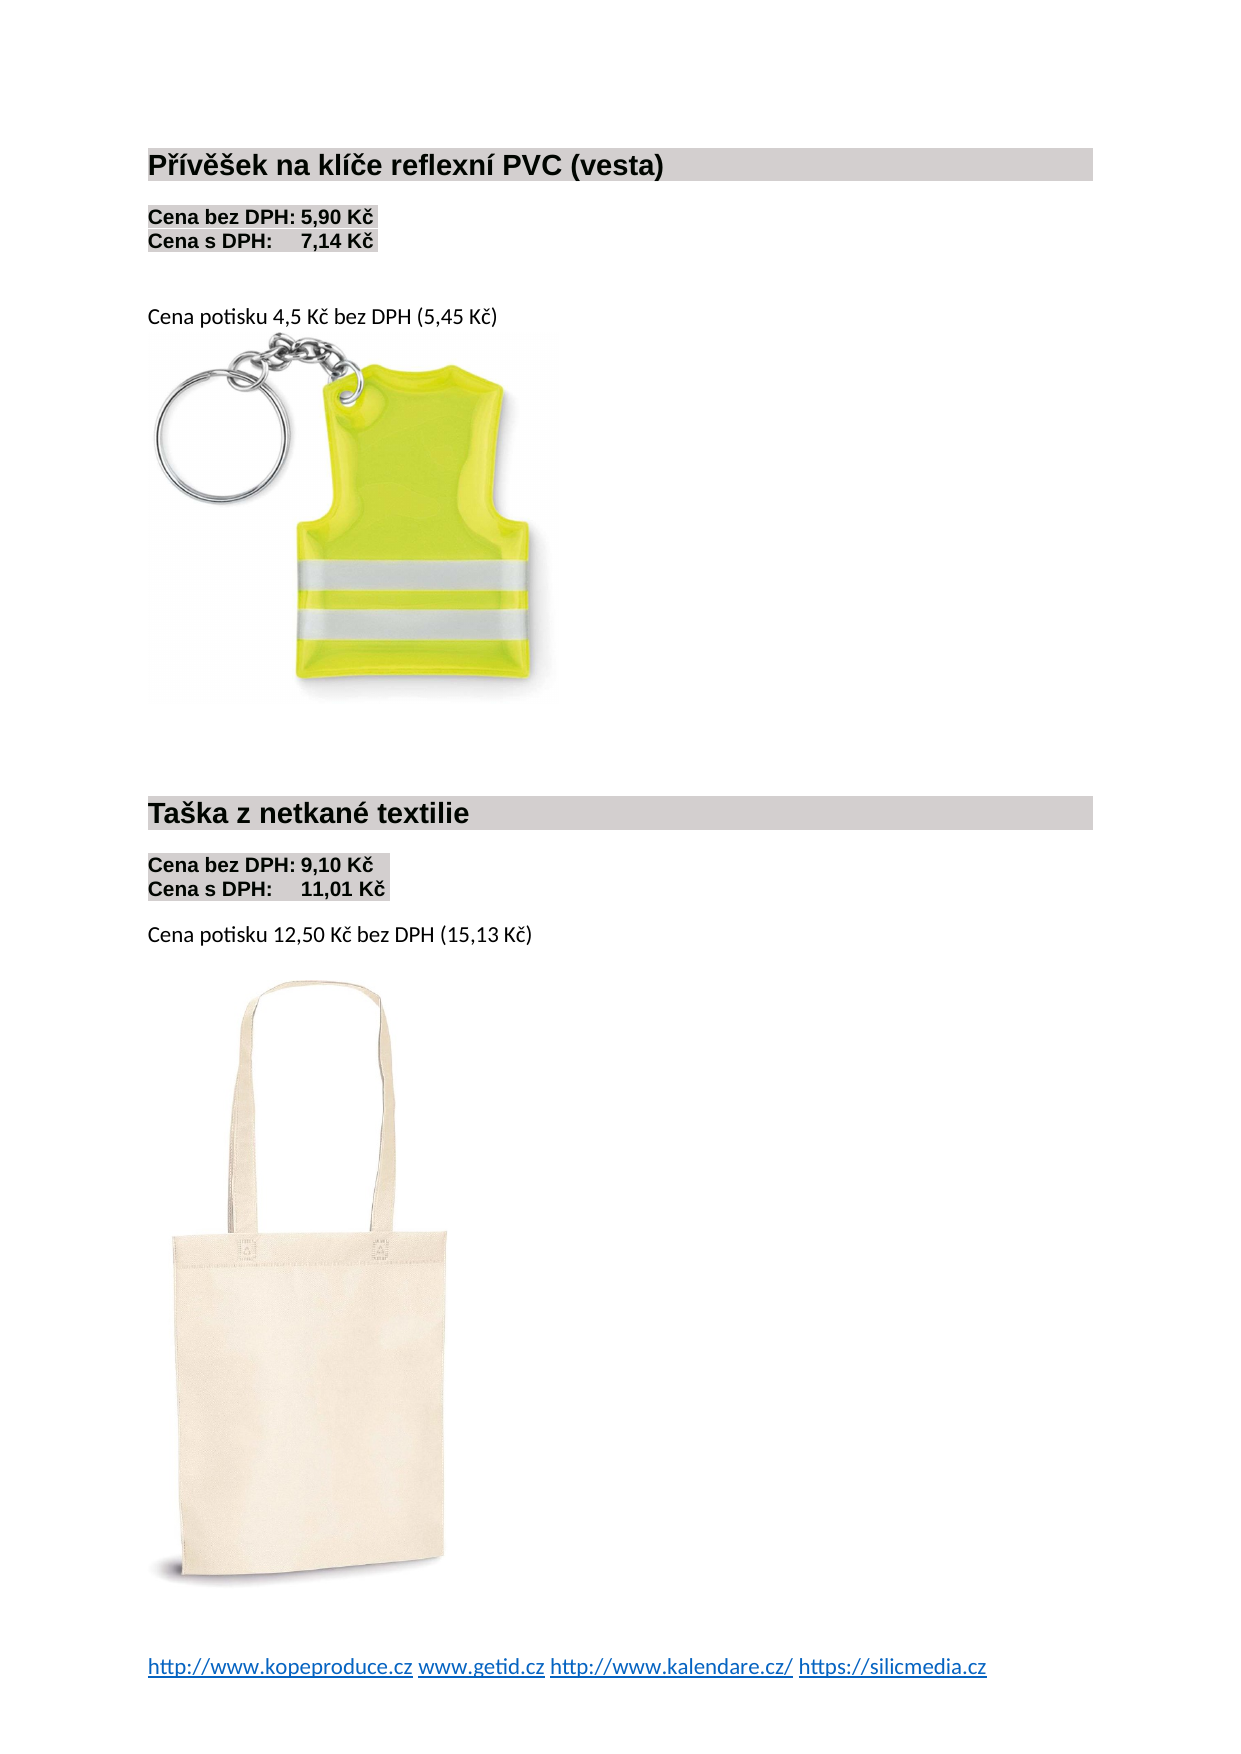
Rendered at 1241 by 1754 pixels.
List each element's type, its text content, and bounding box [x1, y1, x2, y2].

text Taška z netkané textilie [148, 796, 1093, 830]
text Přívěšek na klíče reflexní PVC (vesta) [148, 148, 1093, 181]
picture [147, 332, 559, 704]
table_cell Cena s DPH: [148, 229, 301, 252]
table_header 5,90 Kč [301, 205, 378, 228]
table_header 9,10 Kč [301, 853, 390, 877]
table_cell 11,01 Kč [301, 877, 390, 901]
picture [147, 980, 448, 1589]
text Cena potisku 12,50 Kč bez DPH (15,13 Kč) [148, 920, 1093, 948]
table_header Cena bez DPH: [148, 853, 301, 877]
table_header Cena bez DPH: [148, 205, 301, 228]
table_cell 7,14 Kč [301, 229, 378, 252]
table_cell Cena s DPH: [148, 877, 301, 901]
text Cena potisku 4,5 Kč bez DPH (5,45 Kč) [148, 302, 1093, 330]
